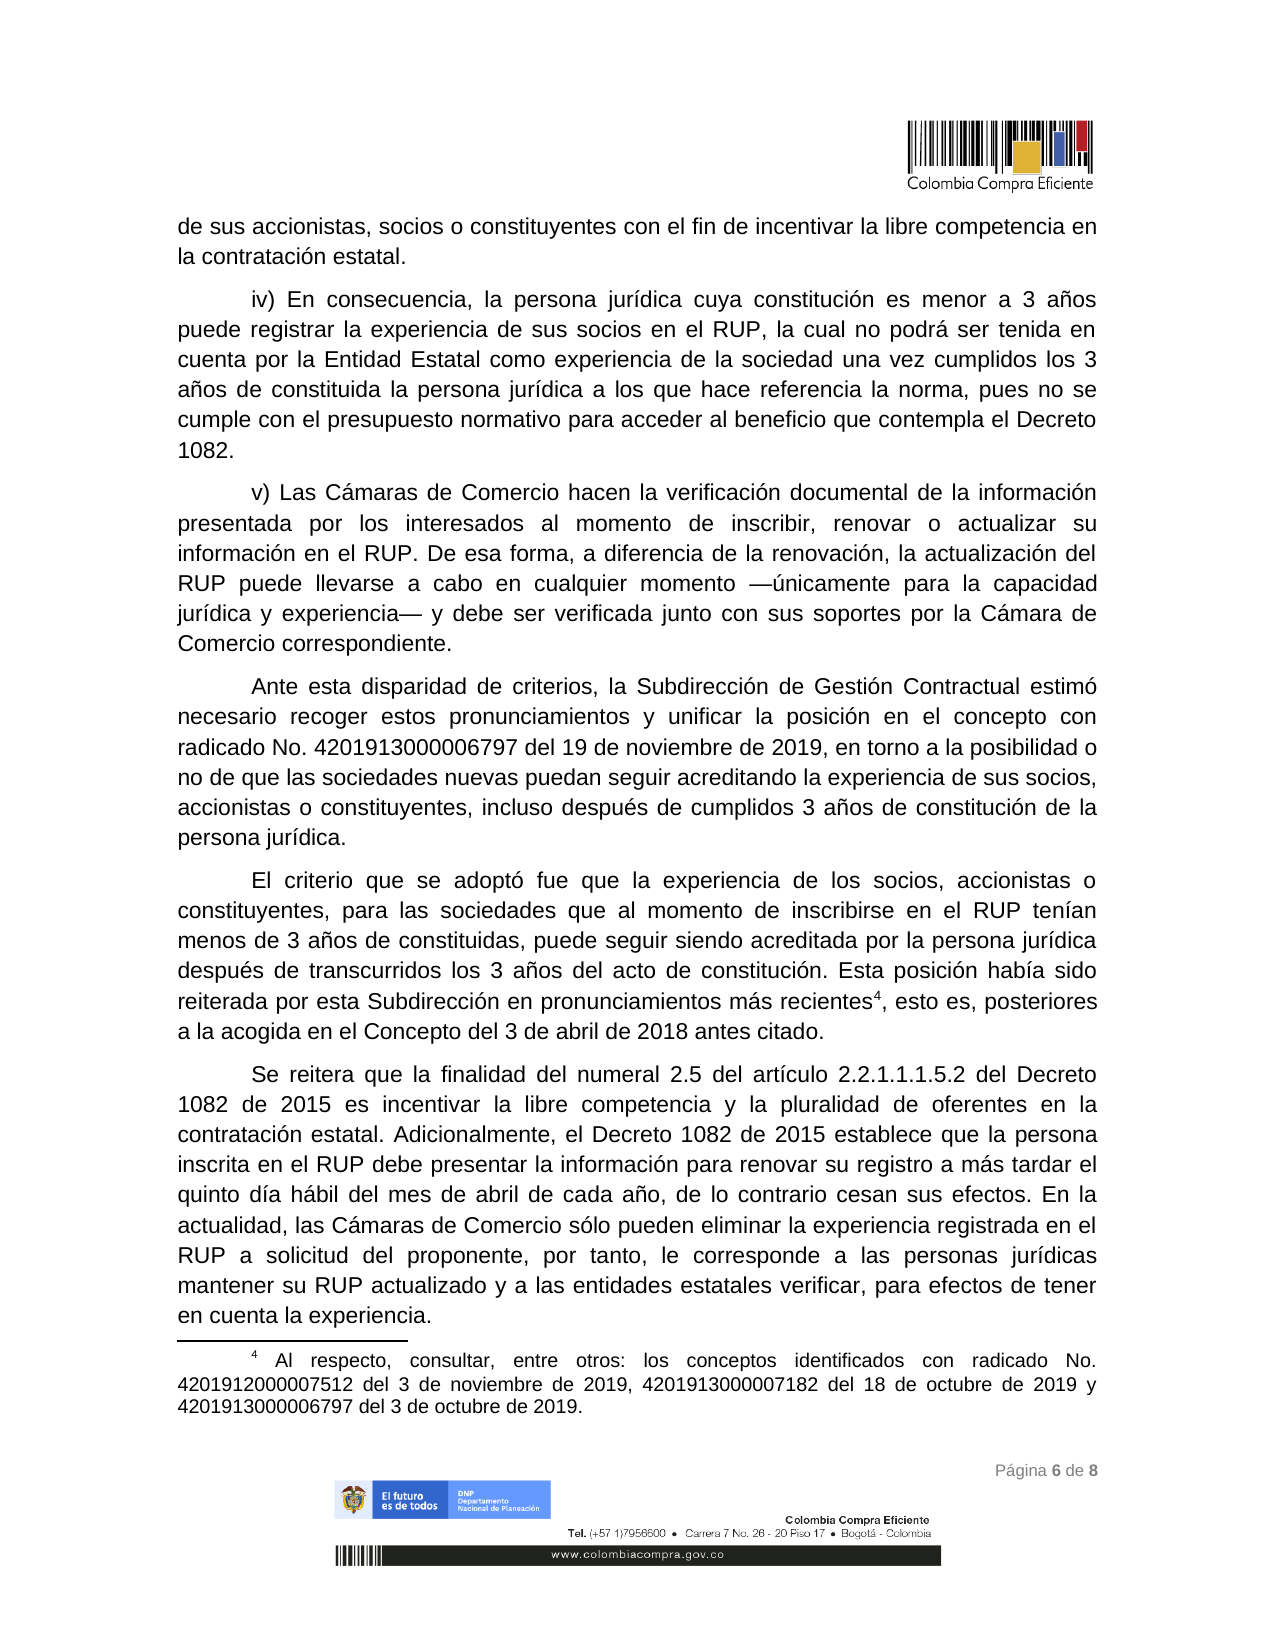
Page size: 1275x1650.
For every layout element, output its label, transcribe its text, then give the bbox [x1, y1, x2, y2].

text v) Las Cámaras de Comercio hacen la verificación documental de la información presentada por los interesados al momento de inscribir, renovar o actualizar su información en el RUP. De esa forma, a diferencia de la renovación, la actualización del RUP puede llevarse a cabo en cualquier momento ―únicamente para la capacidad jurídica y experiencia― y debe ser verificada junto con sus soportes por la Cámara de Comercio correspondiente. [177, 479, 1098, 657]
text El criterio que se adoptó fue que la experiencia de los socios, accionistas o constituyentes, para las sociedades que al momento de inscribirse en el RUP tenían menos de 3 años de constituidas, puede seguir siendo acreditada por la persona jurídica después de transcurridos los 3 años del acto de constitución. Esta posición había sido reiterada por esta Subdirección en pronunciamientos más recientes, esto es, posteriores a la acogida en el Concepto del 3 de abril de 2018 antes citado. [177, 867, 1098, 1044]
text iv) En consecuencia, la persona jurídica cuya constitución es menor a 3 años puede registrar la experiencia de sus socios en el RUP, la cual no podrá ser tenida en cuenta por la Entidad Estatal como experiencia de la sociedad una vez cumplidos los 3 años de constituida la persona jurídica a los que hace referencia la norma, pues no se cumple con el presupuesto normativo para acceder al beneficio que contempla el Decreto 1082. [177, 286, 1098, 463]
text Se reitera que la finalidad del numeral 2.5 del artículo 2.2.1.1.1.5.2 del Decreto 1082 de 2015 es incentivar la libre competencia y la pluralidad de oferentes en la contratación estatal. Adicionalmente, el Decreto 1082 de 2015 establece que la persona inscrita en el RUP debe presentar la información para renovar su registro a más tardar el quinto día hábil del mes de abril de cada año, de lo contrario cesan sus efectos. En la actualidad, las Cámaras de Comercio sólo pueden eliminar la experiencia registrada en el RUP a solicitud del proponente, por tanto, le corresponde a las personas jurídicas mantener su RUP actualizado y a las entidades estatales verificar, para efectos de tener en cuenta la experiencia. [177, 1061, 1098, 1328]
picture [334, 1480, 942, 1566]
text Ante esta disparidad de criterios, la Subdirección de Gestión Contractual estimó necesario recoger estos pronunciamientos y unificar la posición en el concepto con radicado No. 4201913000006797 del 19 de noviembre de 2019, en torno a la posibilidad o no de que las sociedades nuevas puedan seguir acreditando la experiencia de sus socios, accionistas o constituyentes, incluso después de cumplidos 3 años de constitución de la persona jurídica. [177, 673, 1098, 850]
picture [899, 114, 1099, 196]
